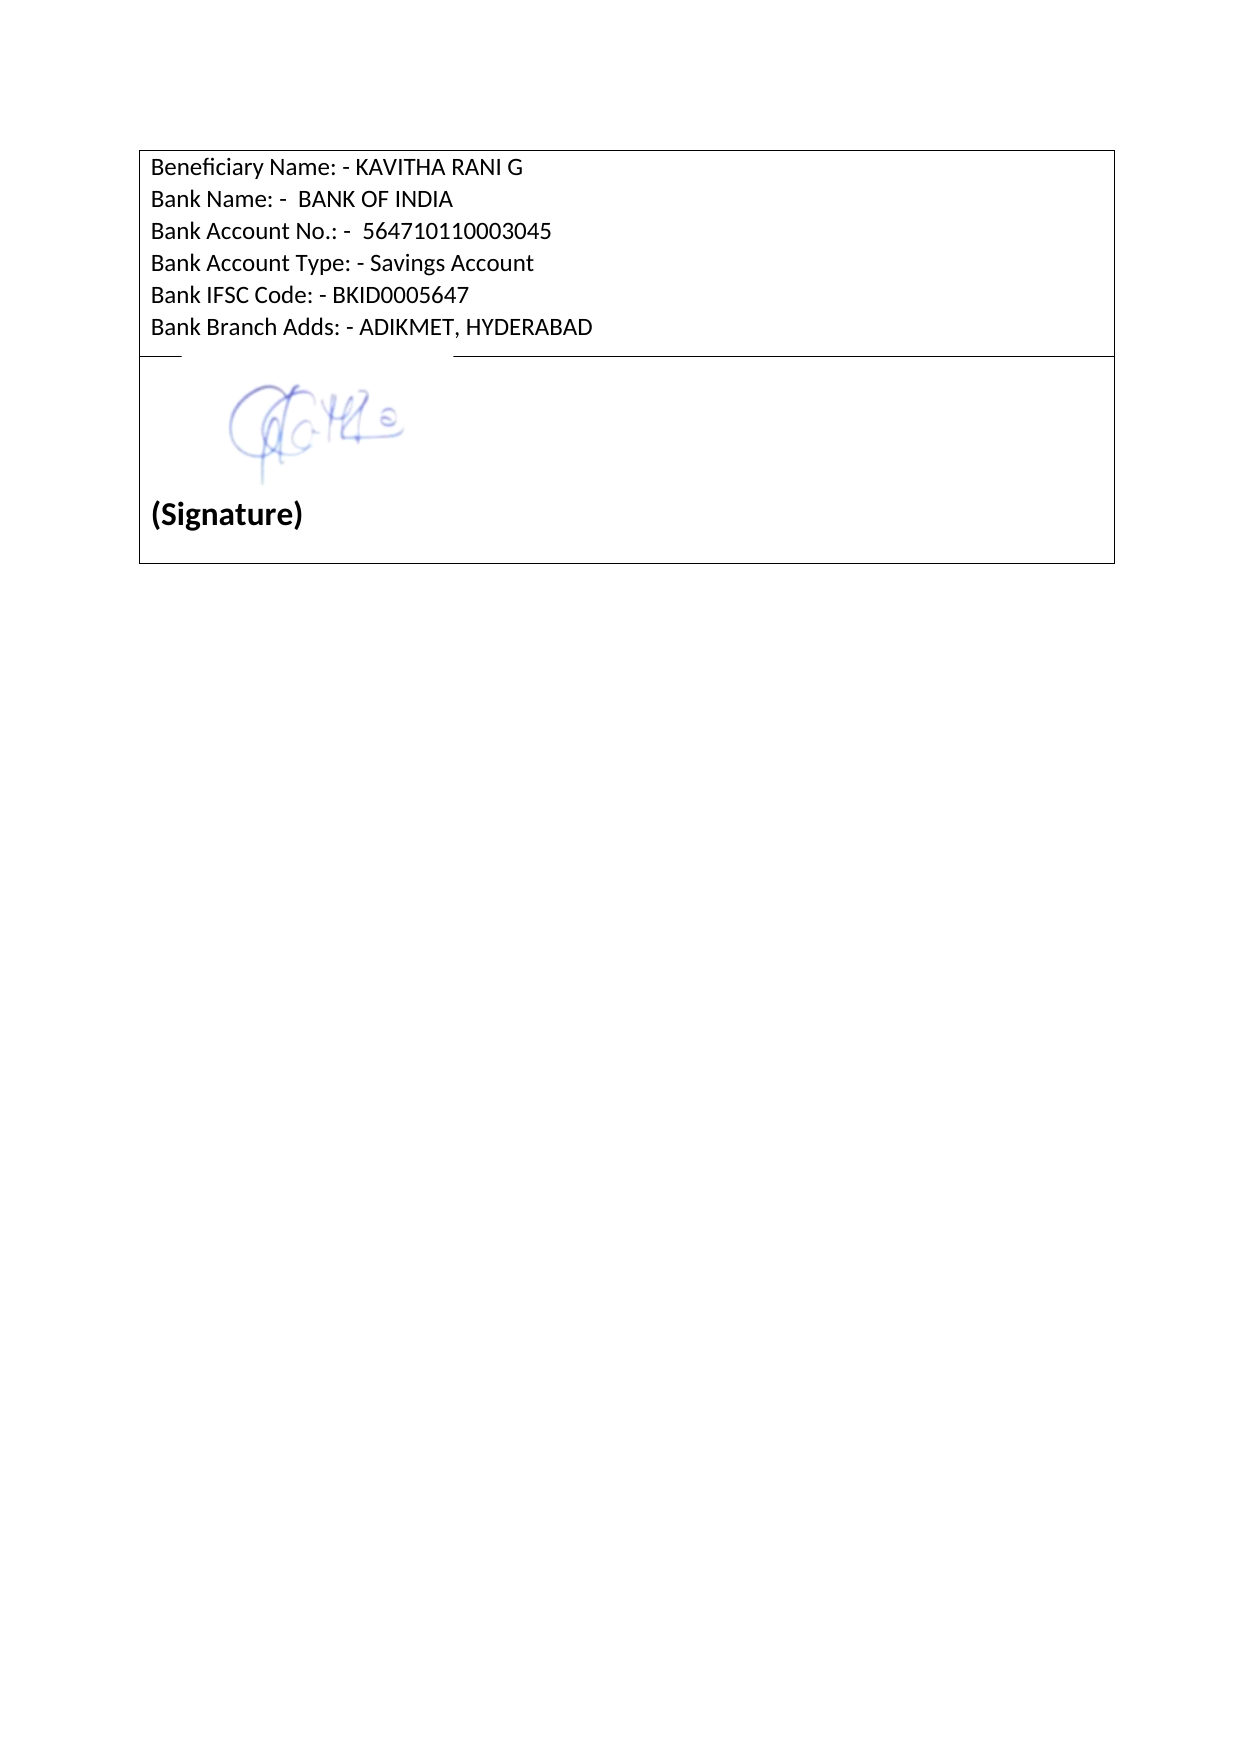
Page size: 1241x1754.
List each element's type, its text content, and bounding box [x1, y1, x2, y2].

table_header Beneficiary Name: - KAVITHA RANI G Bank Name: - BANK OF INDIA Bank Account No.: - 564710110003045 Bank Account Type: - Savings Account Bank IFSC Code: - BKID0005647 Bank Branch Adds: - ADIKMET, HYDERABAD [140, 151, 1114, 356]
table_cell (Signature) [140, 357, 1114, 562]
picture [181, 356, 454, 492]
